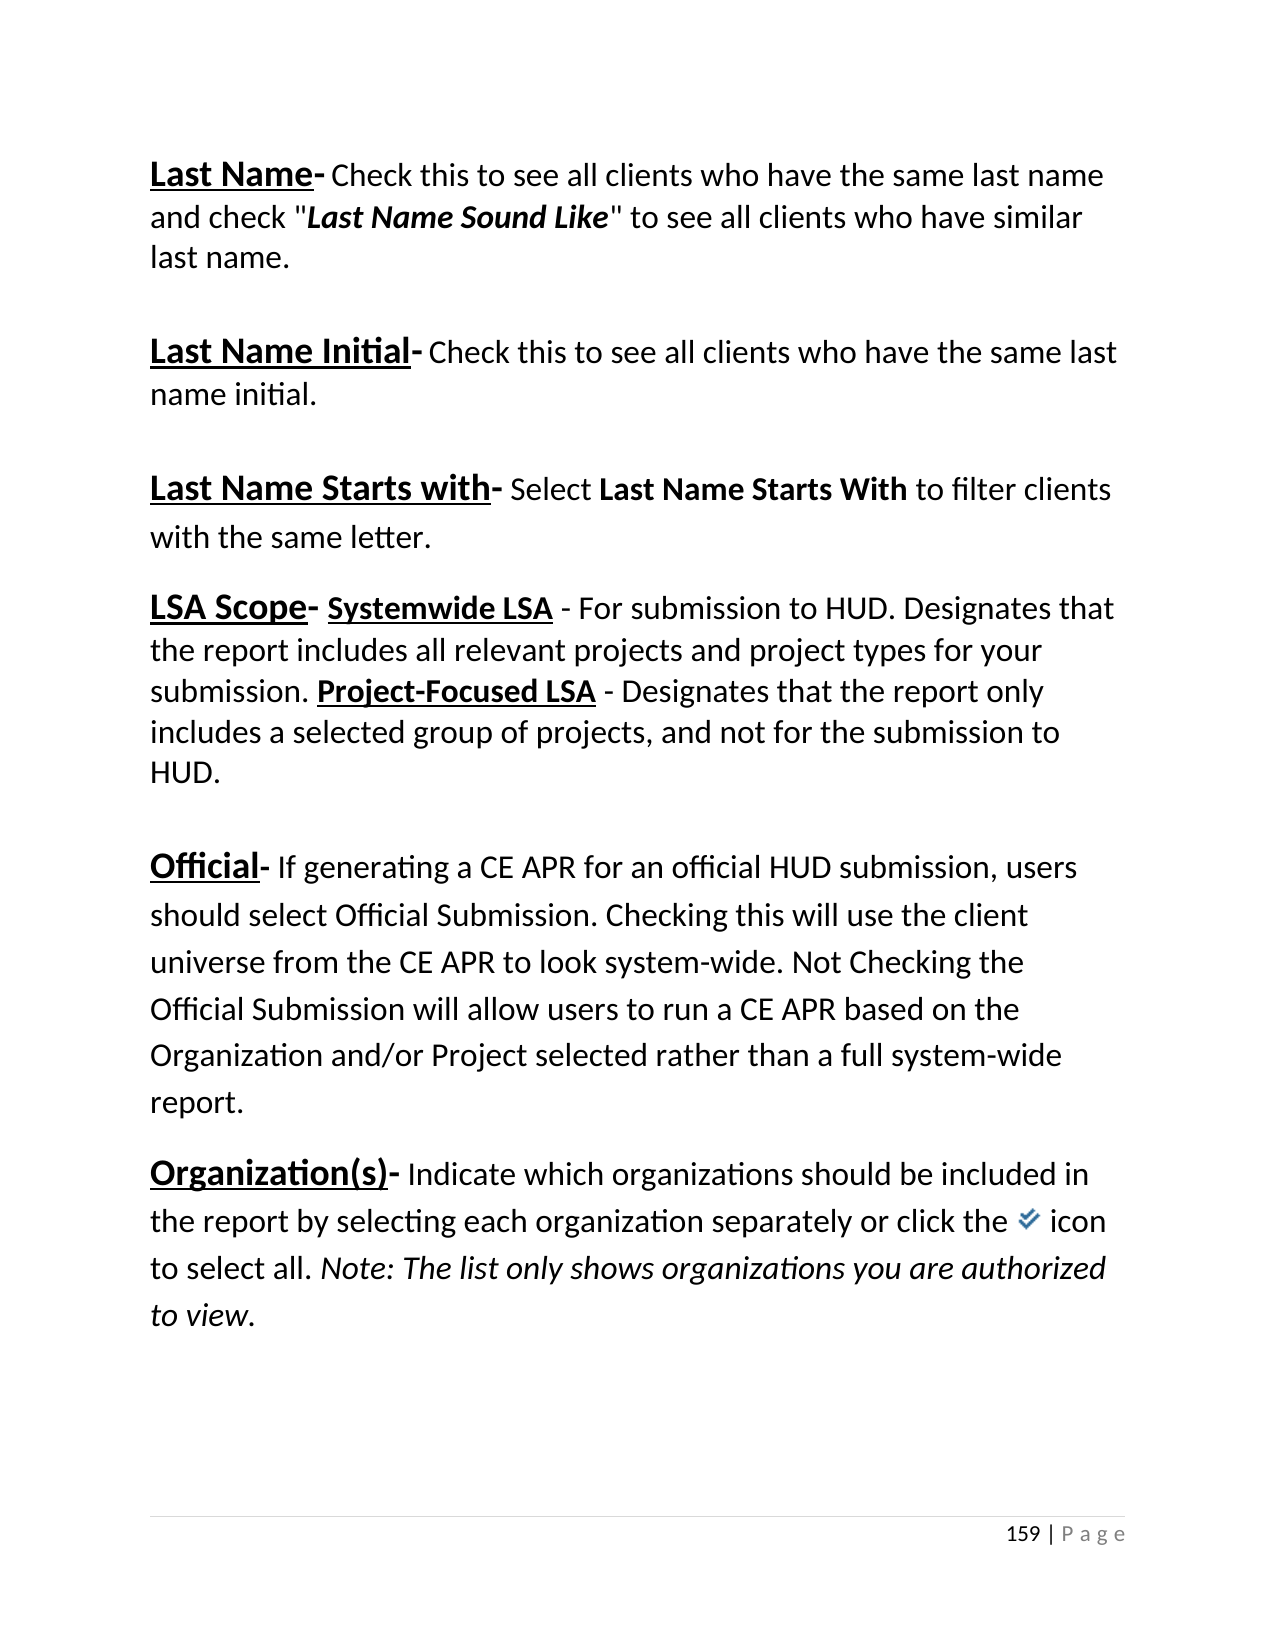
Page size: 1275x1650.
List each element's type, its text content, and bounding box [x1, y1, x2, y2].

text Official- If generating a CE APR for an official HUD submission, users should select Official Submission. Checking this will use the client universe from the CE APR to look system-wide. Not Checking the Official Submission will allow users to run a CE APR based on the Organization and/or Project selected rather than a full system-wide report. [150, 842, 1125, 1122]
text Organization(s)- Indicate which organizations should be included in the report by selecting each organization separately or click the icon to select all. Note: The list only shows organizations you are authorized to view. [150, 1149, 1125, 1335]
text LSA Scope- Systemwide LSA - For submission to HUD. Designates that the report includes all relevant projects and project types for your submission. Project-Focused LSA - Designates that the report only includes a selected group of projects, and not for the submission to HUD. [221, 583, 1125, 792]
text Last Name Starts with- Select Last Name Starts With to filter clients with the same letter. [150, 464, 1125, 556]
text Last Name- Check this to see all clients who have the same last name and check "Last Name Sound Like" to see all clients who have similar last name. [291, 150, 1125, 277]
picture [1016, 1207, 1042, 1233]
text Last Name Initial- Check this to see all clients who have the same last name initial. [318, 327, 1125, 414]
